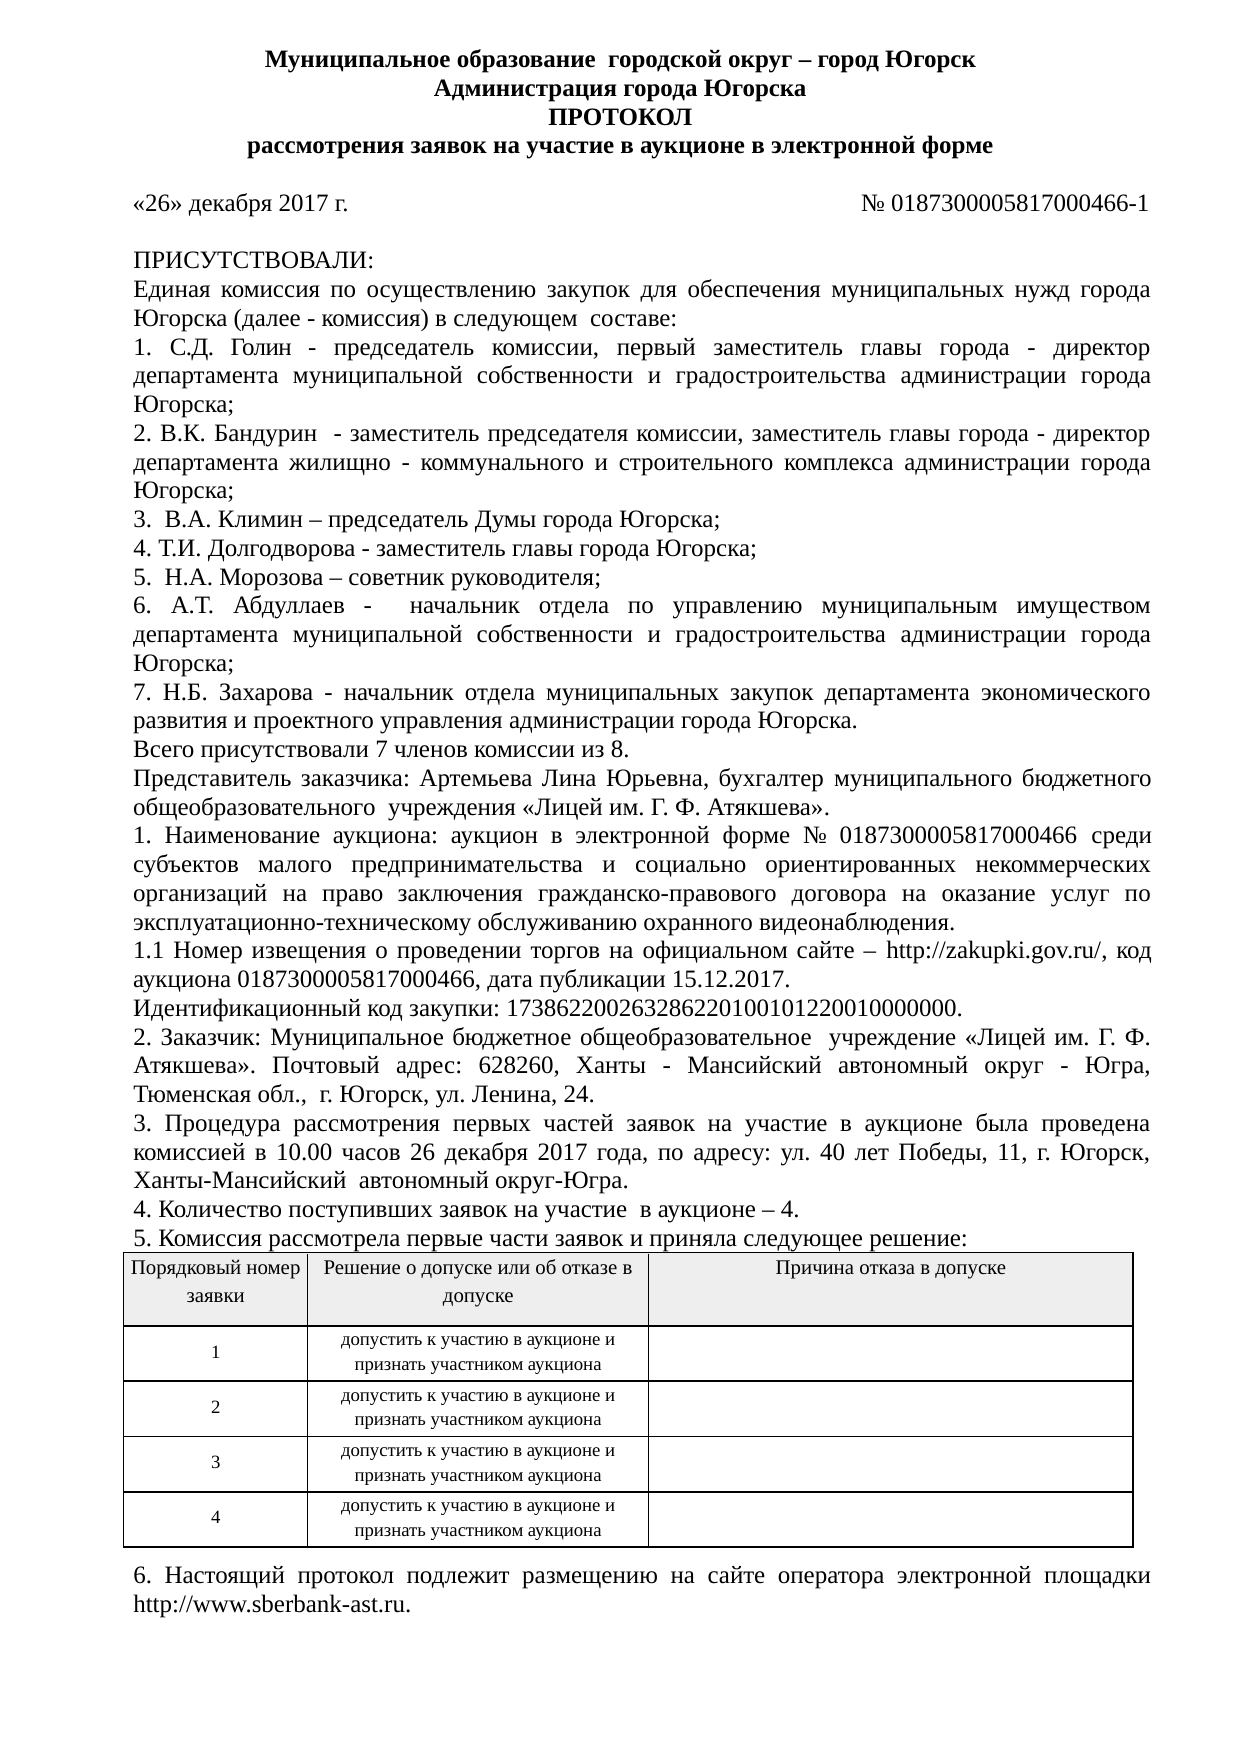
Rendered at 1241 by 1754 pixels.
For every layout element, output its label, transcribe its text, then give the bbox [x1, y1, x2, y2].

text 3. В.А. Климин – председатель Думы города Югорска; [133, 504, 1152, 533]
text ПРОТОКОЛ [89, 102, 1152, 131]
table_cell [649, 1493, 1132, 1546]
table_cell [649, 1382, 1132, 1436]
table_header Порядковый номер заявки [124, 1253, 307, 1325]
table_cell [649, 1437, 1132, 1491]
text ПРИСУТСТВОВАЛИ: [133, 246, 1152, 274]
text Администрация города Югорска [89, 73, 1152, 102]
table_cell [649, 1327, 1132, 1380]
table_cell 4 [124, 1493, 307, 1546]
text 7. Н.Б. Захарова - начальник отдела муниципальных закупок департамента экономического развития и проектного управления администрации города Югорска. [133, 677, 1152, 734]
table_cell 1 [124, 1327, 307, 1380]
text «26» декабря 2017 г. № 0187300005817000466-1 [89, 188, 1152, 217]
text 6. Настоящий протокол подлежит размещению на сайте оператора электронной площадки http://www.sberbank-ast.ru. [133, 1560, 1152, 1618]
text 6. А.Т. Абдуллаев - начальник отдела по управлению муниципальным имуществом департамента муниципальной собственности и градостроительства администрации города Югорска; [133, 591, 1152, 677]
table_cell допустить к участию в аукционе и признать участником аукциона [308, 1437, 648, 1491]
text 4. Т.И. Долгодворова - заместитель главы города Югорска; [133, 533, 1152, 562]
table_cell допустить к участию в аукционе и признать участником аукциона [308, 1327, 648, 1380]
text 2. В.К. Бандурин - заместитель председателя комиссии, заместитель главы города - директор департамента жилищно - коммунального и строительного комплекса администрации города Югорска; [133, 418, 1152, 504]
text 1. С.Д. Голин - председатель комиссии, первый заместитель главы города - директор департамента муниципальной собственности и градостроительства администрации города Югорска; [133, 332, 1152, 418]
table_cell допустить к участию в аукционе и признать участником аукциона [308, 1493, 648, 1546]
text 1.1 Номер извещения о проведении торгов на официальном сайте – http://zakupki.gov.ru/, код аукциона 0187300005817000466, дата публикации 15.12.2017. [133, 936, 1152, 993]
list Представитель заказчика: Артемьева Лина Юрьевна, бухгалтер муниципального бюджетного общеобразовательного учреждения «Лицей им. Г. Ф. Атякшева». [133, 763, 1152, 821]
text Идентификационный код закупки: 173862200263286220100101220010000000. [133, 993, 1152, 1022]
text 3. Процедура рассмотрения первых частей заявок на участие в аукционе была проведена комиссией в 10.00 часов 26 декабря 2017 года, по адресу: ул. 40 лет Победы, 11, г. Югорск, Ханты-Мансийский автономный округ-Югра. [133, 1108, 1152, 1194]
text Муниципальное образование городской округ – город Югорск [89, 44, 1152, 73]
text 5. Н.А. Морозова – советник руководителя; [133, 562, 1152, 591]
text Всего присутствовали 7 членов комиссии из 8. [133, 734, 1152, 763]
table_header Причина отказа в допуске [649, 1253, 1132, 1325]
text рассмотрения заявок на участие в аукционе в электронной форме [89, 131, 1152, 159]
table_cell 2 [124, 1382, 307, 1436]
text 5. Комиссия рассмотрела первые части заявок и приняла следующее решение: [133, 1223, 1152, 1252]
text 4. Количество поступивших заявок на участие в аукционе – 4. [133, 1194, 1152, 1223]
text 2. Заказчик: Муниципальное бюджетное общеобразовательное учреждение «Лицей им. Г. Ф. Атякшева». Почтовый адрес: 628260, Ханты - Мансийский автономный округ - Югра, Тюменская обл., г. Югорск, ул. Ленина, 24. [133, 1022, 1152, 1108]
text Единая комиссия по осуществлению закупок для обеспечения муниципальных нужд города Югорска (далее - комиссия) в следующем составе: [133, 274, 1152, 332]
table_header Решение о допуске или об отказе в допуске [308, 1253, 648, 1325]
table_cell 3 [124, 1437, 307, 1491]
table_cell допустить к участию в аукционе и признать участником аукциона [308, 1382, 648, 1436]
text 1. Наименование аукциона: аукцион в электронной форме № 0187300005817000466 среди субъектов малого предпринимательства и социально ориентированных некоммерческих организаций на право заключения гражданско-правового договора на оказание услуг по эксплуатационно-техническому обслуживанию охранного видеонаблюдения. [133, 821, 1152, 936]
